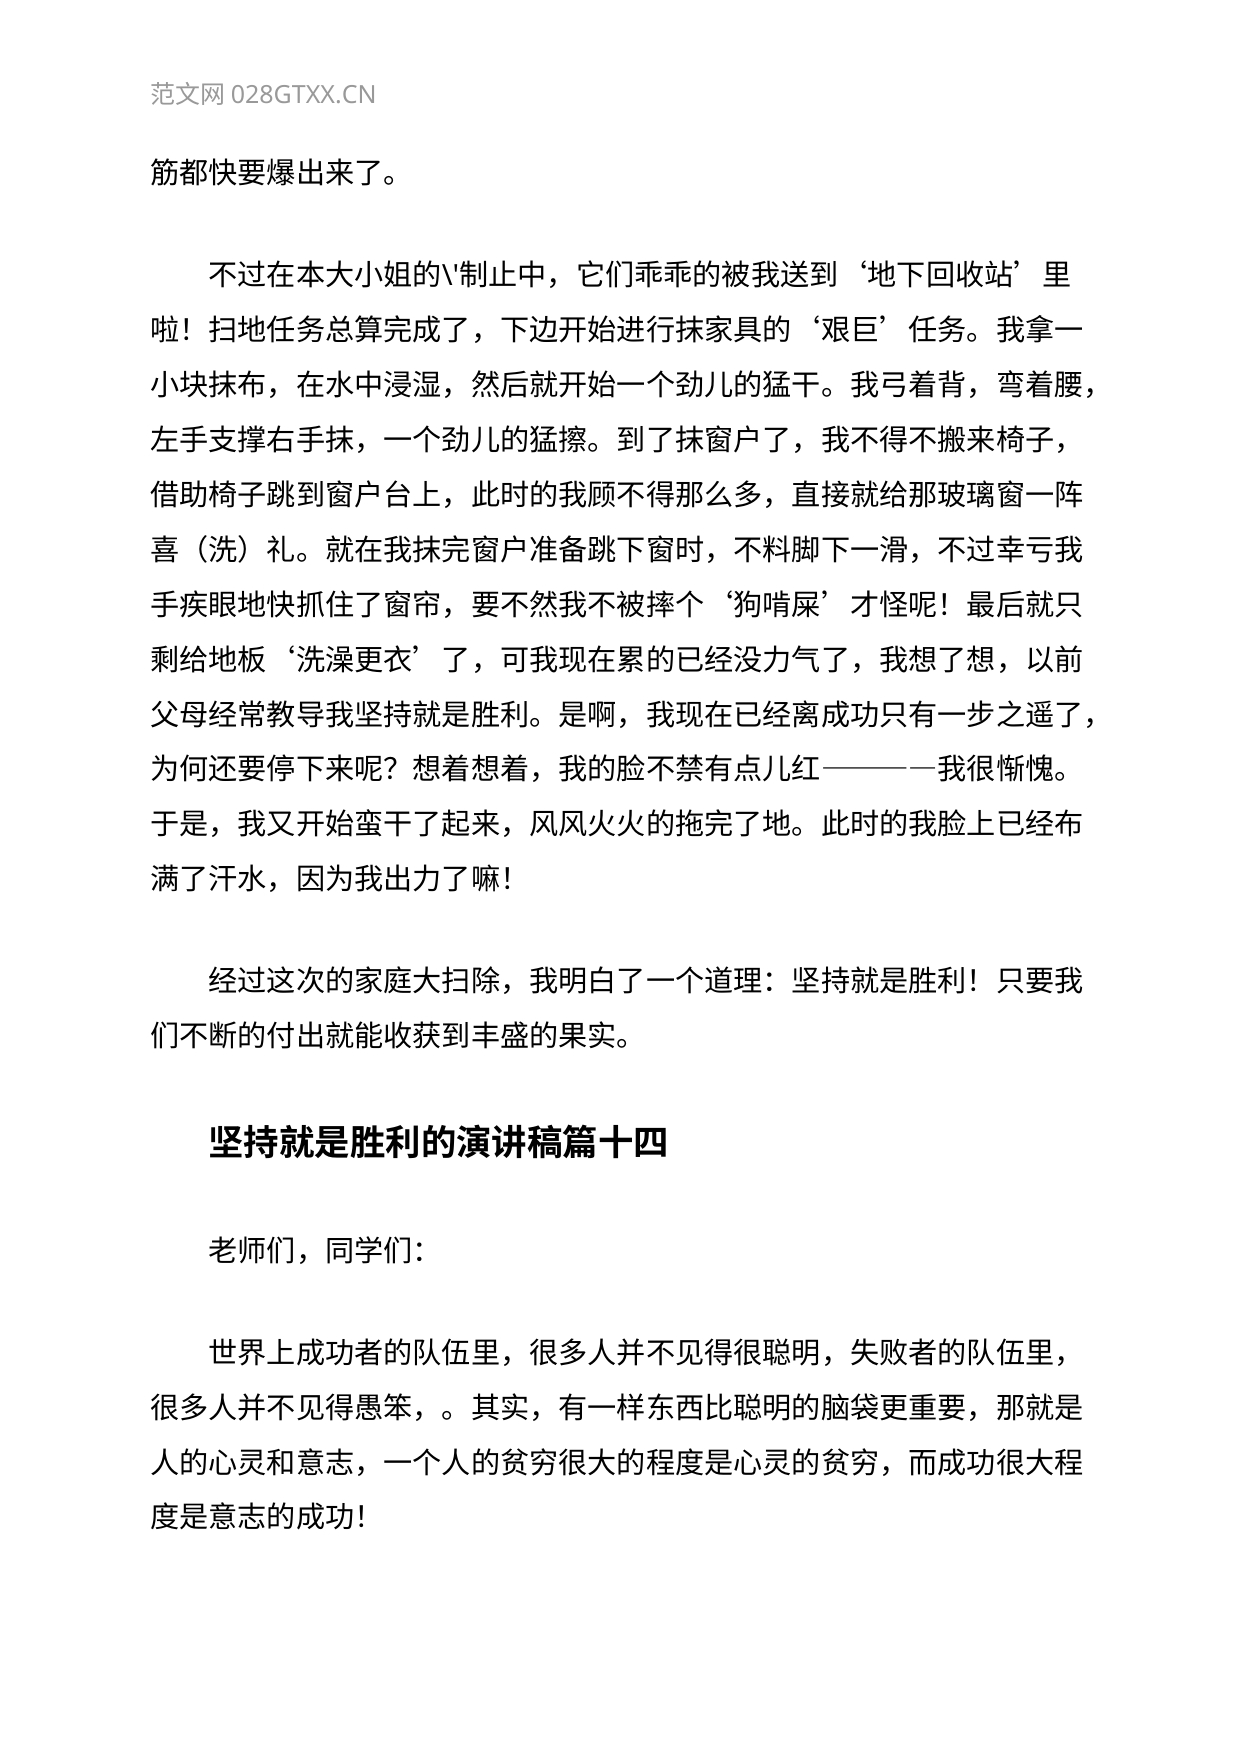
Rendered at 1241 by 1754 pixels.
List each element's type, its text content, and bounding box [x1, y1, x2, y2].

text 坚持就是胜利的演讲稿篇十四 [150, 1114, 1090, 1165]
text 经过这次的家庭大扫除，我明白了一个道理：坚持就是胜利！只要我们不断的付出就能收获到丰盛的果实。 [150, 957, 1090, 1055]
text 世界上成功者的队伍里，很多人并不见得很聪明，失败者的队伍里，很多人并不见得愚笨，。其实，有一样东西比聪明的脑袋更重要，那就是人的心灵和意志，一个人的贫穷很大的程度是心灵的贫穷，而成功很大程度是意志的成功！ [150, 1329, 1090, 1536]
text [150, 150, 1090, 192]
text 不过在本大小姐的\'制止中，它们乖乖的被我送到‘地下回收站’里啦！扫地任务总算完成了，下边开始进行抹家具的‘艰巨’任务。我拿一小块抹布，在水中浸湿，然后就开始一个劲儿的猛干。我弓着背，弯着腰，左手支撑右手抹，一个劲儿的猛擦。到了抹窗户了，我不得不搬来椅子，借助椅子跳到窗户台上，此时的我顾不得那么多，直接就给那玻璃窗一阵喜（洗）礼。就在我抹完窗户准备跳下窗时，不料脚下一滑，不过幸亏我手疾眼地快抓住了窗帘，要不然我不被摔个‘狗啃屎’才怪呢！最后就只剩给地板‘洗澡更衣’了，可我现在累的已经没力气了，我想了想，以前父母经常教导我坚持就是胜利。是啊，我现在已经离成功只有一步之遥了，为何还要停下来呢？想着想着，我的脸不禁有点儿红————我很惭愧。于是，我又开始蛮干了起来，风风火火的拖完了地。此时的我脸上已经布满了汗水，因为我出力了嘛！ [150, 252, 1090, 898]
text 老师们，同学们： [150, 1228, 1090, 1270]
